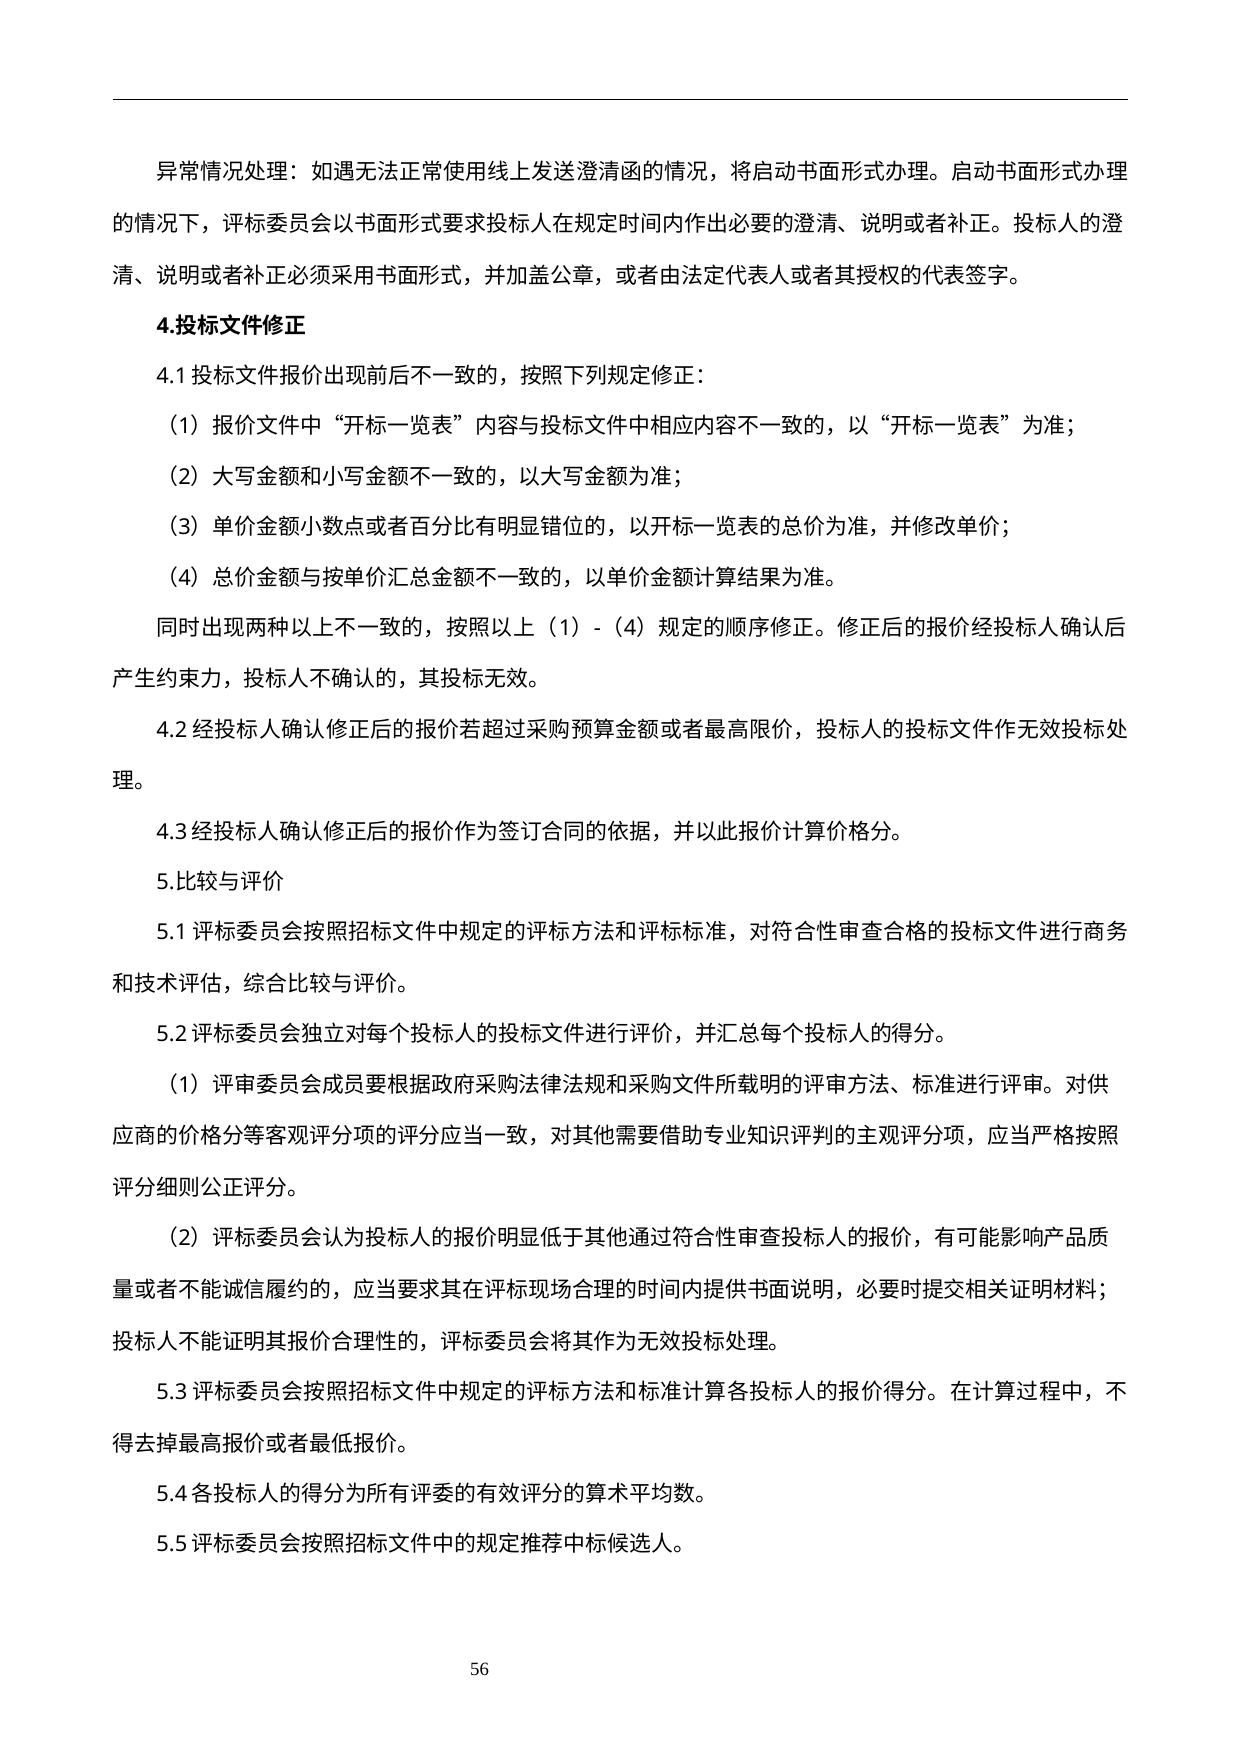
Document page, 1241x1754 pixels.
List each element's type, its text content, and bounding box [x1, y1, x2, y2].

text 4.投标文件修正 [112, 307, 1128, 341]
text 5.5评标委员会按照招标文件中的规定推荐中标候选人。 [112, 1525, 1128, 1559]
text 5.2评标委员会独立对每个投标人的投标文件进行评价，并汇总每个投标人的得分。 [112, 1015, 1128, 1049]
text 5.3评标委员会按照招标文件中规定的评标方法和标准计算各投标人的报价得分。在计算过程中，不得去掉最高报价或者最低报价。 [112, 1373, 1128, 1459]
list 评审委员会成员要根据政府采购法律法规和采购文件所载明的评审方法、标准进行评审。对供应商的价格分等客观评分项的评分应当一致，对其他需要借助专业知识评判的主观评分项，应当严格按照评分细则公正评分。 [112, 1065, 1128, 1203]
text 5.4各投标人的得分为所有评委的有效评分的算术平均数。 [112, 1474, 1128, 1509]
text （3）单价金额小数点或者百分比有明显错位的，以开标一览表的总价为准，并修改单价； [112, 508, 1128, 542]
text 同时出现两种以上不一致的，按照以上（1）-（4）规定的顺序修正。修正后的报价经投标人确认后产生约束力，投标人不确认的，其投标无效。 [112, 608, 1128, 694]
text 4.3经投标人确认修正后的报价作为签订合同的依据，并以此报价计算价格分。 [112, 812, 1128, 847]
text 5.1评标委员会按照招标文件中规定的评标方法和评标标准，对符合性审查合格的投标文件进行商务和技术评估，综合比较与评价。 [112, 913, 1128, 999]
text （2）大写金额和小写金额不一致的，以大写金额为准； [112, 457, 1128, 492]
text 4.2经投标人确认修正后的报价若超过采购预算金额或者最高限价，投标人的投标文件作无效投标处理。 [112, 710, 1128, 797]
text 5.比较与评价 [112, 863, 1128, 897]
text 4.1投标文件报价出现前后不一致的，按照下列规定修正： [112, 357, 1128, 391]
text （1）报价文件中“开标一览表”内容与投标文件中相应内容不一致的，以“开标一览表”为准； [112, 407, 1128, 442]
text （4）总价金额与按单价汇总金额不一致的，以单价金额计算结果为准。 [112, 558, 1128, 593]
list 评标委员会认为投标人的报价明显低于其他通过符合性审查投标人的报价，有可能影响产品质量或者不能诚信履约的，应当要求其在评标现场合理的时间内提供书面说明，必要时提交相关证明材料；投标人不能证明其报价合理性的，评标委员会将其作为无效投标处理。 [112, 1219, 1128, 1357]
text 异常情况处理：如遇无法正常使用线上发送澄清函的情况，将启动书面形式办理。启动书面形式办理的情况下，评标委员会以书面形式要求投标人在规定时间内作出必要的澄清、说明或者补正。投标人的澄清、说明或者补正必须采用书面形式，并加盖公章，或者由法定代表人或者其授权的代表签字。 [112, 153, 1128, 291]
